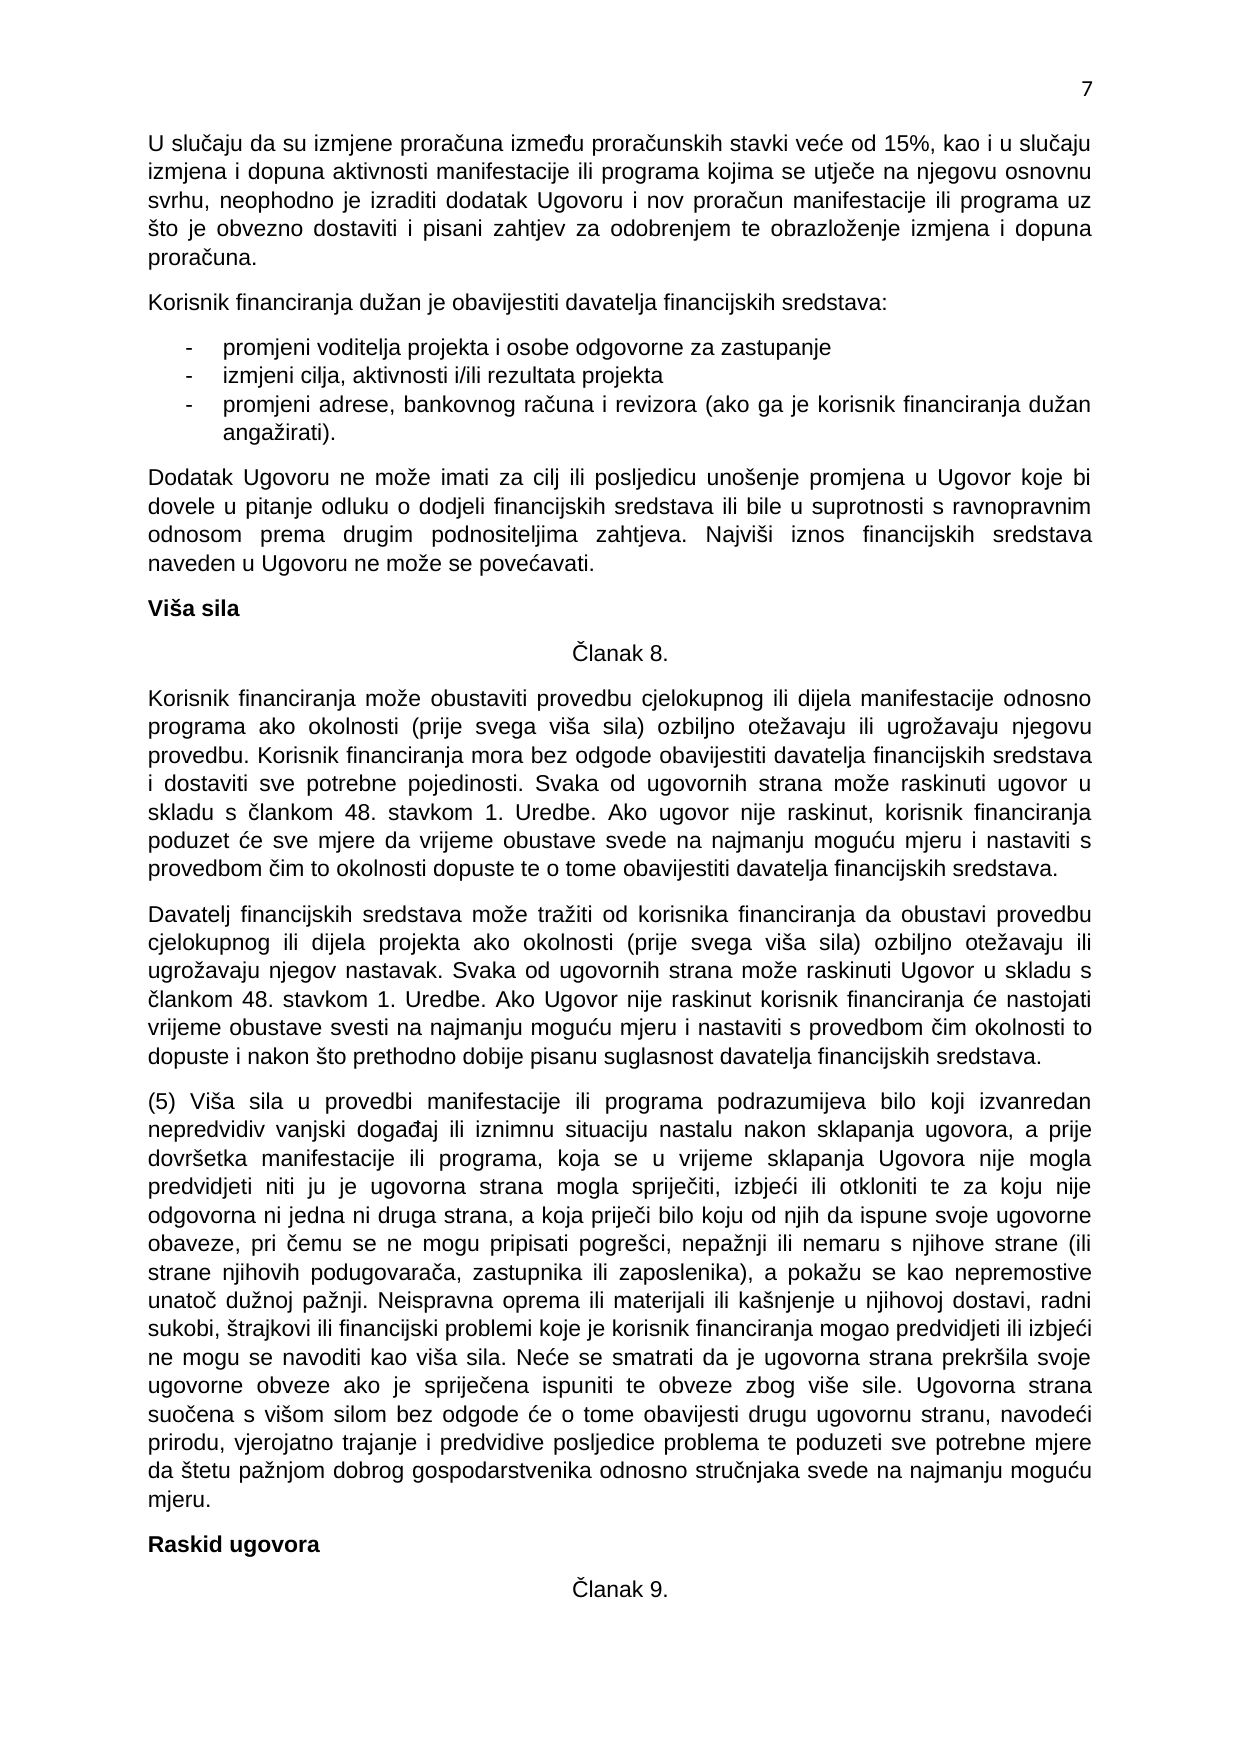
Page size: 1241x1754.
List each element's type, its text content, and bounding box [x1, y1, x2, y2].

list promjeni adrese, bankovnog računa i revizora (ako ga je korisnik financiranja dužan angažirati). [185, 391, 1093, 445]
text Davatelj financijskih sredstava može tražiti od korisnika financiranja da obustavi provedbu cjelokupnog ili dijela projekta ako okolnosti (prije svega viša sila) ozbiljno otežavaju ili ugrožavaju njegov nastavak. Svaka od ugovornih strana može raskinuti Ugovor u skladu s člankom 48. stavkom 1. Uredbe. Ako Ugovor nije raskinut korisnik financiranja će nastojati vrijeme obustave svesti na najmanju moguću mjeru i nastaviti s provedbom čim okolnosti to dopuste i nakon što prethodno dobije pisanu suglasnost davatelja financijskih sredstava. [148, 901, 1093, 1069]
text Članak 9. [148, 1576, 1093, 1602]
text Članak 8. [148, 640, 1093, 666]
list izmjeni cilja, aktivnosti i/ili rezultata projekta [185, 362, 1093, 388]
list promjeni voditelja projekta i osobe odgovorne za zastupanje [185, 334, 1093, 360]
text Dodatak Ugovoru ne može imati za cilj ili posljedicu unošenje promjena u Ugovor koje bi dovele u pitanje odluku o dodjeli financijskih sredstava ili bile u suprotnosti s ravnopravnim odnosom prema drugim podnositeljima zahtjeva. Najviši iznos financijskih sredstava naveden u Ugovoru ne može se povećavati. [148, 464, 1093, 576]
text Korisnik financiranja dužan je obavijestiti davatelja financijskih sredstava: [148, 289, 1093, 315]
text (5) Viša sila u provedbi manifestacije ili programa podrazumijeva bilo koji izvanredan nepredvidiv vanjski događaj ili iznimnu situaciju nastalu nakon sklapanja ugovora, a prije dovršetka manifestacije ili programa, koja se u vrijeme sklapanja Ugovora nije mogla predvidjeti niti ju je ugovorna strana mogla spriječiti, izbjeći ili otkloniti te za koju nije odgovorna ni jedna ni druga strana, a koja priječi bilo koju od njih da ispune svoje ugovorne obaveze, pri čemu se ne mogu pripisati pogrešci, nepažnji ili nemaru s njihove strane (ili strane njihovih podugovarača, zastupnika ili zaposlenika), a pokažu se kao nepremostive unatoč dužnoj pažnji. Neispravna oprema ili materijali ili kašnjenje u njihovoj dostavi, radni sukobi, štrajkovi ili financijski problemi koje je korisnik financiranja mogao predvidjeti ili izbjeći ne mogu se navoditi kao viša sila. Neće se smatrati da je ugovorna strana prekršila svoje ugovorne obveze ako je spriječena ispuniti te obveze zbog više sile. Ugovorna strana suočena s višom silom bez odgode će o tome obavijesti drugu ugovornu stranu, navodeći prirodu, vjerojatno trajanje i predvidive posljedice problema te poduzeti sve potrebne mjere da štetu pažnjom dobrog gospodarstvenika odnosno stručnjaka svede na najmanju moguću mjeru. [148, 1088, 1093, 1512]
text Raskid ugovora [148, 1531, 1093, 1557]
text Viša sila [148, 594, 1093, 621]
text U slučaju da su izmjene proračuna između proračunskih stavki veće od 15%, kao i u slučaju izmjena i dopuna aktivnosti manifestacije ili programa kojima se utječe na njegovu osnovnu svrhu, neophodno je izraditi dodatak Ugovoru i nov proračun manifestacije ili programa uz što je obvezno dostaviti i pisani zahtjev za odobrenjem te obrazloženje izmjena i dopuna proračuna. [148, 130, 1093, 270]
text Korisnik financiranja može obustaviti provedbu cjelokupnog ili dijela manifestacije odnosno programa ako okolnosti (prije svega viša sila) ozbiljno otežavaju ili ugrožavaju njegovu provedbu. Korisnik financiranja mora bez odgode obavijestiti davatelja financijskih sredstava i dostaviti sve potrebne pojedinosti. Svaka od ugovornih strana može raskinuti ugovor u skladu s člankom 48. stavkom 1. Uredbe. Ako ugovor nije raskinut, korisnik financiranja poduzet će sve mjere da vrijeme obustave svede na najmanju moguću mjeru i nastaviti s provedbom čim to okolnosti dopuste te o tome obavijestiti davatelja financijskih sredstava. [148, 685, 1093, 882]
